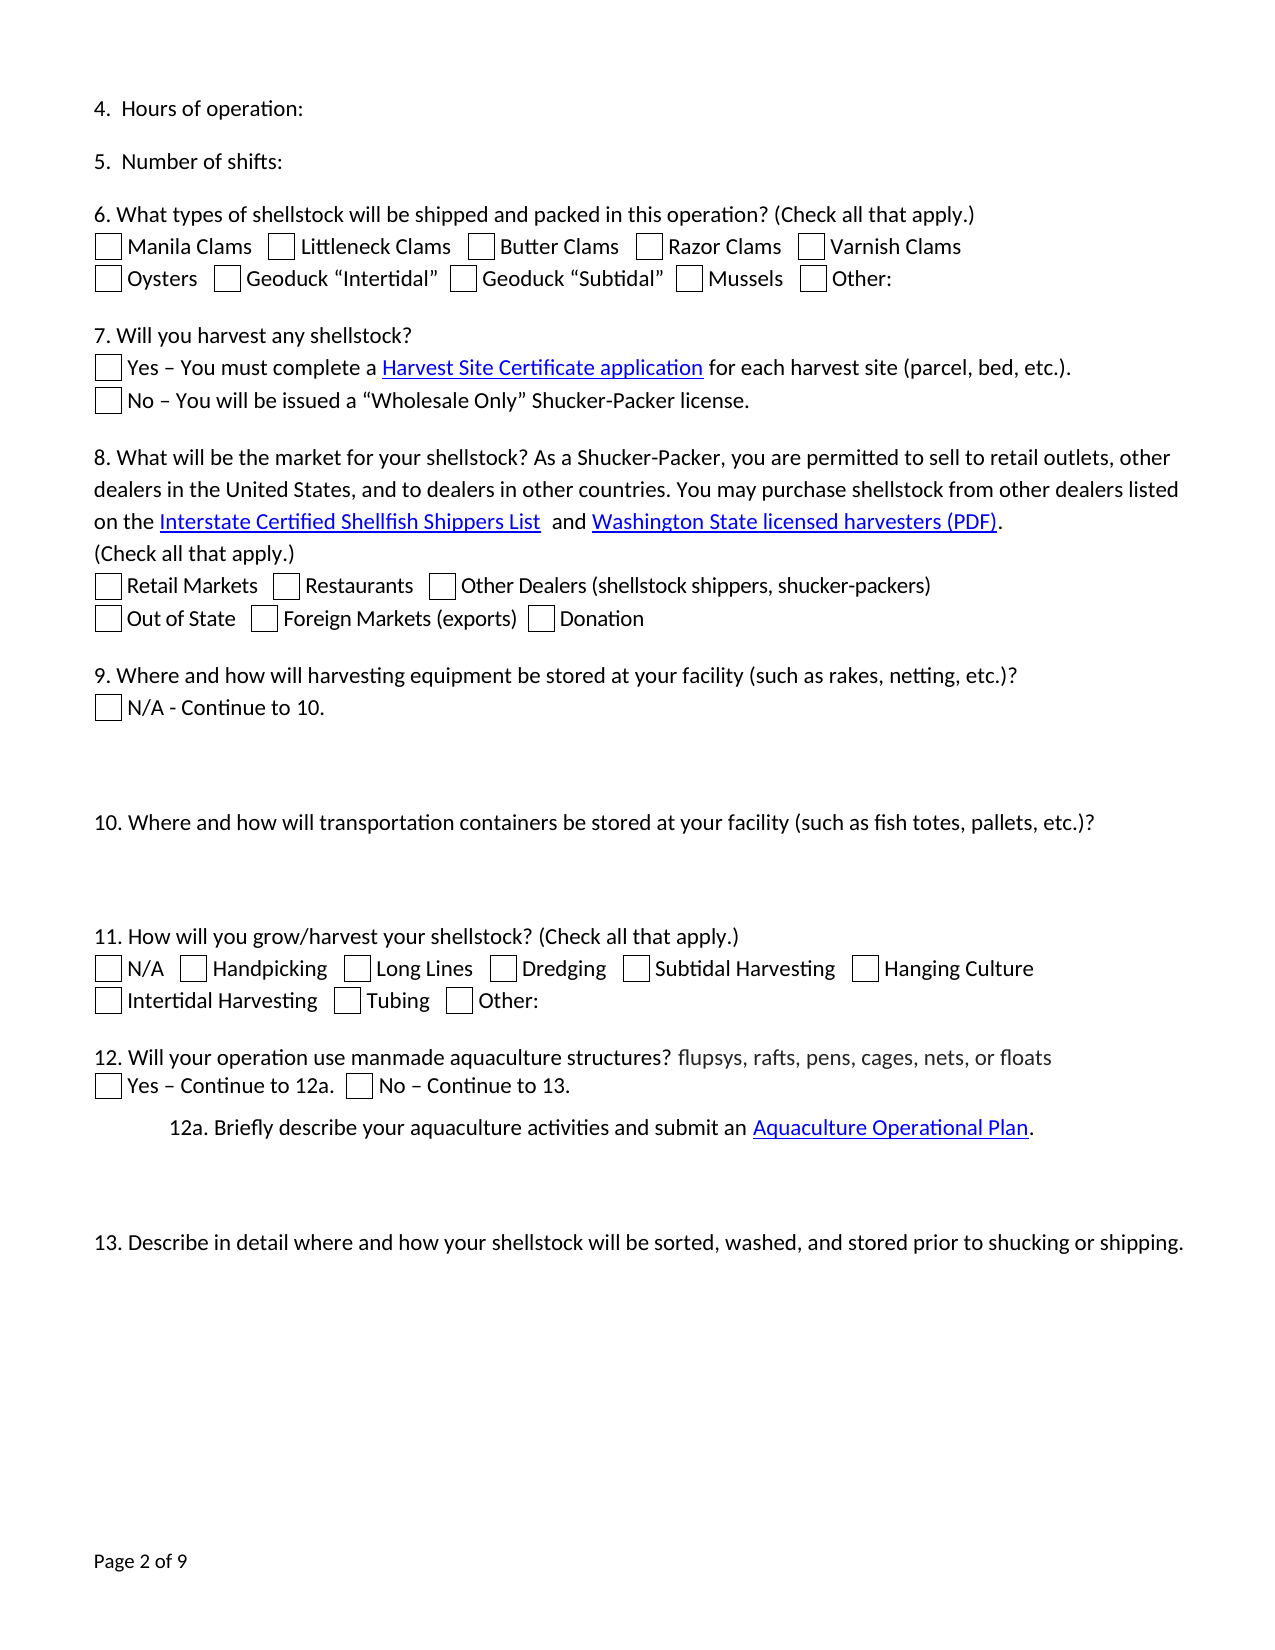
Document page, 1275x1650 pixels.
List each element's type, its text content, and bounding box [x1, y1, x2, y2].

text 13. Describe in detail where and how your shellstock will be sorted, washed, and stored prior to shucking or shipping. [94, 1228, 1191, 1256]
text Oysters Geoduck “Intertidal” Geoduck “Subtidal” Mussels Other: [94, 264, 1191, 292]
text 12a. Briefly describe your aquaculture activities and submit an Aquaculture Operational Plan. [169, 1113, 1191, 1142]
text 10. Where and how will transportation containers be stored at your facility (such as fish totes, pallets, etc.)? [94, 808, 1191, 836]
text No – You will be issued a “Wholesale Only” Shucker-Packer license. [94, 386, 1191, 414]
text 6. What types of shellstock will be shipped and packed in this operation? (Check all that apply.) [94, 200, 1191, 228]
text 11. How will you grow/harvest your shellstock? (Check all that apply.) [94, 922, 1191, 950]
text 4. Hours of operation: [94, 94, 1191, 122]
text Intertidal Harvesting Tubing Other: [94, 986, 1191, 1014]
text N/A Handpicking Long Lines Dredging Subtidal Harvesting Hanging Culture [94, 954, 1191, 982]
text Manila Clams Littleneck Clams Butter Clams Razor Clams Varnish Clams [94, 232, 1191, 260]
text 9. Where and how will harvesting equipment be stored at your facility (such as rakes, netting, etc.)? [94, 661, 1191, 689]
text Yes – Continue to 12a. No – Continue to 13. [94, 1072, 1191, 1099]
text 12. Will your operation use manmade aquaculture structures? flupsys, rafts, pens, cages, nets, or floats [94, 1043, 1191, 1072]
text 8. What will be the market for your shellstock? As a Shucker-Packer, you are permitted to sell to retail outlets, other dealers in the United States, and to dealers in other countries. You may purchase shellstock from other dealers listed on the Interstate Certified Shellfish Shippers List and Washington State licensed harvesters (PDF). (Check all that apply.) [94, 443, 1191, 567]
text Out of State Foreign Markets (exports) Donation [94, 604, 1191, 632]
text Retail Markets Restaurants Other Dealers (shellstock shippers, shucker-packers) [94, 572, 1191, 600]
text N/A - Continue to 10. [94, 693, 1191, 721]
text 7. Will you harvest any shellstock? [94, 321, 1191, 349]
text 5. Number of shifts: [94, 147, 1191, 175]
text Yes – You must complete a Harvest Site Certificate application for each harvest site (parcel, bed, etc.). [94, 353, 1191, 382]
